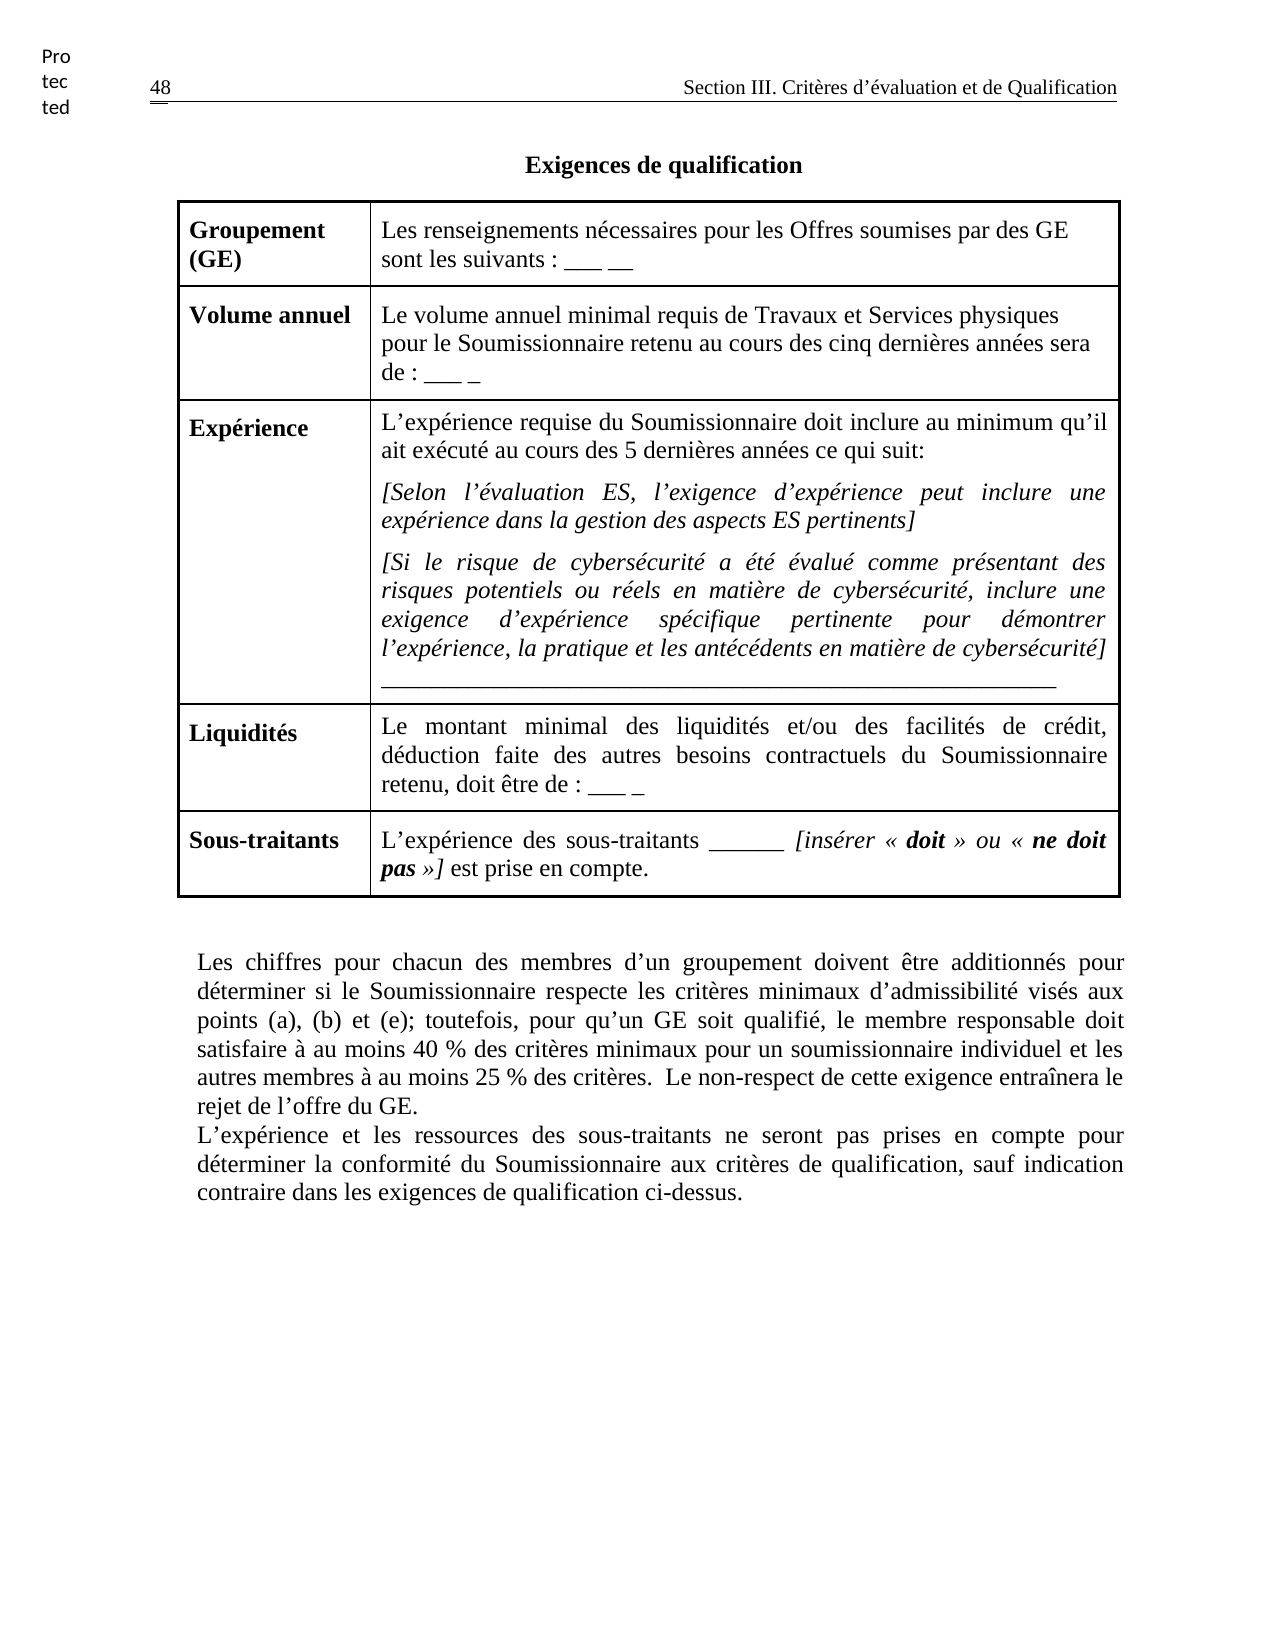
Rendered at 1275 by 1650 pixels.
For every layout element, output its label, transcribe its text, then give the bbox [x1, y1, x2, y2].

table_cell Sous-traitants [180, 812, 370, 895]
table_cell Volume annuel [180, 287, 370, 398]
table_header Groupement (GE) [180, 203, 370, 285]
table_cell Expérience [180, 401, 370, 703]
table_header Les renseignements nécessaires pour les Offres soumises par des GE sont les suivants : ___ __ [371, 203, 1118, 285]
table_cell L’expérience requise du Soumissionnaire doit inclure au minimum qu’il ait exécuté au cours des 5 dernières années ce qui suit: [Selon l’évaluation ES, l’exigence d’expérience peut inclure une expérience dans la gestion des aspects ES pertinents] [Si le risque de cybersécurité a été évalué comme présentant des risques potentiels ou réels en matière de cybersécurité, inclure une exigence d’expérience spécifique pertinente pour démontrer l’expérience, la pratique et les antécédents en matière de cybersécurité] ______________________________________________________ [371, 401, 1118, 703]
text Exigences de qualification [202, 150, 1125, 179]
table_cell Le montant minimal des liquidités et/ou des facilités de crédit, déduction faite des autres besoins contractuels du Soumissionnaire retenu, doit être de : ___ _ [371, 705, 1118, 810]
table_cell Liquidités [180, 705, 370, 810]
table_cell L’expérience des sous-traitants ______ [insérer « doit » ou « ne doit pas »] est prise en compte. [371, 812, 1118, 895]
table_cell Le volume annuel minimal requis de Travaux et Services physiques pour le Soumissionnaire retenu au cours des cinq dernières années sera de : ___ _ [371, 287, 1118, 398]
text L’expérience et les ressources des sous-traitants ne seront pas prises en compte pour déterminer la conformité du Soumissionnaire aux critères de qualification, sauf indication contraire dans les exigences de qualification ci-dessus. [197, 1120, 1125, 1206]
text Les chiffres pour chacun des membres d’un groupement doivent être additionnés pour déterminer si le Soumissionnaire respecte les critères minimaux d’admissibilité visés aux points (a), (b) et (e); toutefois, pour qu’un GE soit qualifié, le membre responsable doit satisfaire à au moins 40 % des critères minimaux pour un soumissionnaire individuel et les autres membres à au moins 25 % des critères. Le non-respect de cette exigence entraînera le rejet de l’offre du GE. [197, 947, 1125, 1120]
